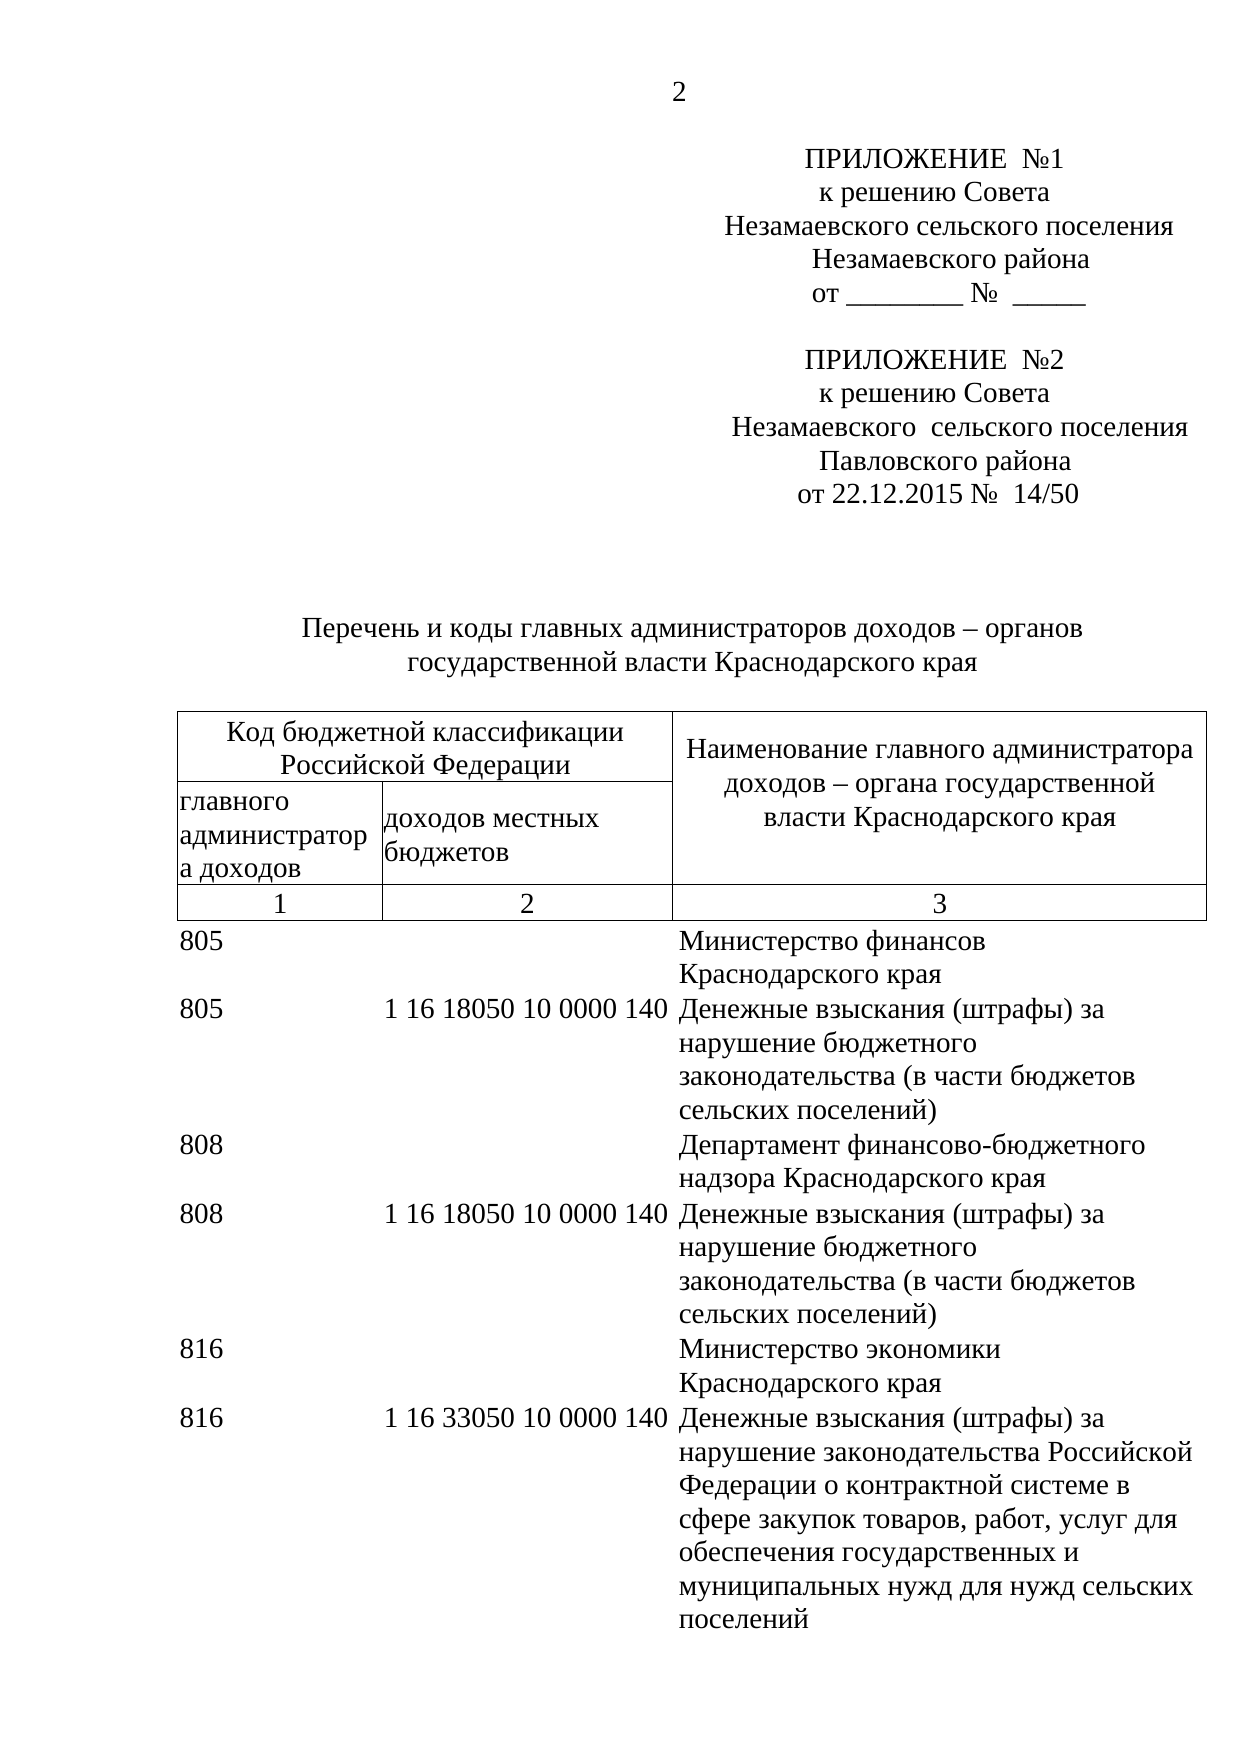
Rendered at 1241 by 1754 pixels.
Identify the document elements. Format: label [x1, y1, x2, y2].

table_header [166, 141, 1218, 1635]
